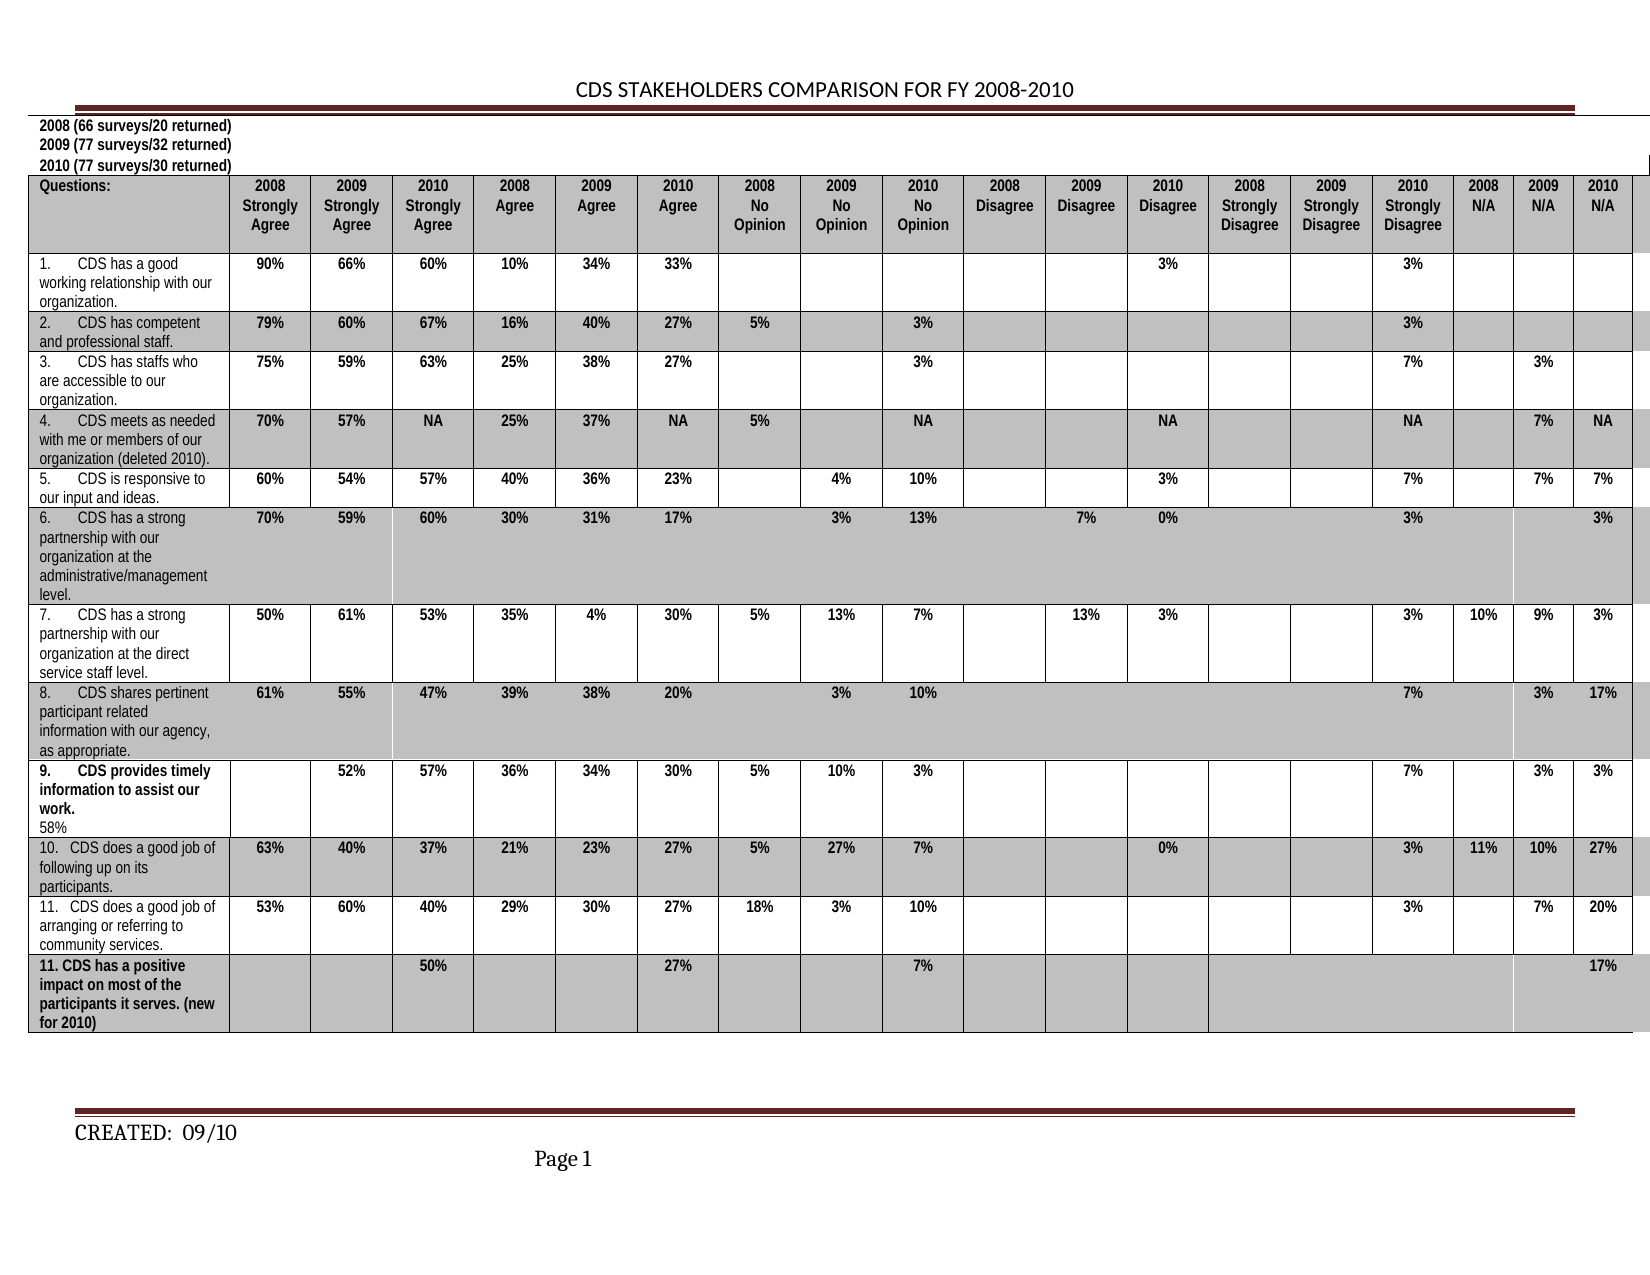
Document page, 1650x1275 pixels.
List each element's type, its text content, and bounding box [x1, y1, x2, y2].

table_cell 3% [1373, 605, 1453, 682]
table_cell 21% [474, 838, 555, 896]
table_cell 10% [883, 469, 963, 507]
table_cell 3% [1574, 761, 1632, 837]
table_cell [719, 254, 800, 311]
table_cell [1209, 838, 1290, 896]
table_cell 0% [1128, 838, 1208, 896]
table_cell 10% [1514, 838, 1573, 896]
table_cell 11% [1454, 838, 1513, 896]
table_cell 7% [1514, 897, 1573, 954]
table_cell 13% [801, 605, 882, 682]
table_cell 39% [474, 683, 555, 759]
table_cell 5% [719, 838, 800, 896]
table_cell 0% [1127, 508, 1209, 604]
table_cell 3% [1574, 605, 1632, 682]
table_cell 33% [638, 254, 718, 311]
table_cell 27% [638, 897, 718, 954]
table_cell [964, 605, 1045, 682]
table_cell 2009 Strongly Disagree [1291, 176, 1372, 253]
table_cell 60% [311, 897, 392, 954]
table_cell [964, 352, 1045, 409]
table_cell 7% [883, 605, 963, 682]
table_cell 9% [1514, 605, 1573, 682]
table_cell 61% [311, 605, 392, 682]
table_cell 3% [1514, 352, 1573, 409]
table_cell 5. CDS is responsive to our input and ideas. [29, 469, 229, 507]
table_cell 3% [1128, 469, 1208, 507]
table_cell 57% [311, 410, 392, 468]
table_cell 17% [1573, 955, 1633, 1032]
table_cell 75% [230, 352, 310, 409]
table_cell [1209, 683, 1290, 759]
table_cell [1209, 254, 1290, 311]
table_cell 7% [883, 838, 963, 896]
table_cell 7. CDS has a strong partnership with our organization at the direct service staff level. [29, 605, 229, 682]
table_cell [1209, 312, 1290, 351]
table_cell 7% [1373, 352, 1453, 409]
table_cell 25% [474, 352, 555, 409]
table_cell [801, 955, 882, 1032]
table_cell 40% [474, 469, 555, 507]
table_cell 30% [474, 508, 555, 604]
table_cell 2008 No Opinion [719, 176, 800, 253]
table_cell 27% [638, 955, 718, 1032]
table_cell [1514, 955, 1573, 1032]
table_cell [1209, 469, 1290, 507]
table_cell [1574, 254, 1632, 311]
table_cell 2009 Agree [556, 176, 637, 253]
table_cell 16% [474, 312, 555, 351]
table_cell [1454, 254, 1513, 311]
table_cell [719, 683, 801, 759]
table_cell 3% [1373, 254, 1453, 311]
table_cell 37% [556, 410, 637, 468]
table_cell 5% [719, 605, 800, 682]
table_cell 67% [393, 312, 473, 351]
table_cell NA [393, 410, 473, 468]
table_cell 27% [638, 838, 718, 896]
table_cell [556, 955, 637, 1032]
table_cell [719, 469, 800, 507]
table_cell [964, 897, 1045, 954]
table_cell 57% [393, 469, 473, 507]
table_cell [1209, 508, 1290, 604]
table_cell [1209, 897, 1290, 954]
table_header 2008 (66 surveys/20 returned) 2009 (77 surveys/32 returned) [28, 116, 1650, 155]
table_cell 4% [801, 469, 882, 507]
table_cell 30% [556, 897, 637, 954]
table_cell 29% [474, 897, 555, 954]
table_cell [1046, 897, 1127, 954]
table_cell 10% [474, 254, 555, 311]
table_cell [1209, 955, 1290, 1032]
table_cell 20% [1574, 897, 1632, 954]
table_cell 2009 No Opinion [801, 176, 882, 253]
table_cell [1128, 312, 1208, 351]
table_cell 3% [883, 761, 963, 837]
table_cell [1209, 410, 1290, 468]
table_cell 3% [1128, 605, 1208, 682]
table_cell [801, 410, 882, 468]
table_cell 30% [638, 761, 718, 837]
table_cell 3. CDS has staffs who are accessible to our organization. [29, 352, 229, 409]
table_cell [1046, 469, 1127, 507]
table_cell Questions: [29, 176, 229, 253]
table_cell 10% [1454, 605, 1513, 682]
table_cell [801, 312, 882, 351]
table_cell 23% [638, 469, 718, 507]
table_cell 17% [637, 508, 719, 604]
table_cell 10. CDS does a good job of following up on its participants. [29, 838, 229, 896]
table_cell [964, 469, 1045, 507]
table_cell 3% [1372, 508, 1454, 604]
table_cell 34% [556, 761, 637, 837]
table_cell 27% [638, 312, 718, 351]
table_cell [1514, 312, 1573, 351]
table_cell NA [1373, 410, 1453, 468]
table_cell [1290, 508, 1372, 604]
table_cell 57% [393, 761, 473, 837]
table_cell [964, 410, 1045, 468]
table_cell 59% [311, 508, 392, 604]
table_cell [1046, 410, 1127, 468]
table_cell 61% [229, 683, 311, 759]
table_cell 1. CDS has a good working relationship with our organization. [29, 254, 229, 311]
table_cell 63% [393, 352, 473, 409]
table_cell 52% [311, 761, 392, 837]
table_cell [1128, 352, 1208, 409]
table_cell 38% [556, 352, 637, 409]
table_cell 37% [393, 838, 473, 896]
table_cell 2. CDS has competent and professional staff. [29, 312, 229, 351]
table_cell 20% [637, 683, 719, 759]
table_cell 27% [801, 838, 882, 896]
table_cell 3% [883, 312, 963, 351]
table_cell [964, 508, 1045, 604]
table_cell [1291, 897, 1372, 954]
table_cell [1454, 410, 1513, 468]
table_cell 47% [393, 683, 474, 759]
table_cell [1209, 761, 1290, 837]
table_cell [1291, 469, 1372, 507]
table_cell 66% [311, 254, 392, 311]
table_cell [1128, 955, 1208, 1032]
table_cell 2008 Disagree [964, 176, 1045, 253]
table_cell [1291, 605, 1372, 682]
table_cell [883, 254, 963, 311]
table_cell [1290, 683, 1372, 759]
table_cell [1046, 312, 1127, 351]
table_cell [1291, 410, 1372, 468]
table_cell [1291, 838, 1372, 896]
table_cell 3% [1373, 312, 1453, 351]
table_cell 3% [1514, 761, 1573, 837]
table_cell 13% [882, 508, 964, 604]
table_cell 18% [719, 897, 800, 954]
table_cell 10% [801, 761, 882, 837]
table_cell 3% [801, 683, 882, 759]
table_cell [964, 761, 1045, 837]
table_cell [1454, 761, 1513, 837]
table_cell [1574, 352, 1632, 409]
table_cell [1291, 352, 1372, 409]
table_cell 4% [556, 605, 637, 682]
table_cell 63% [230, 838, 310, 896]
table_cell [1046, 955, 1127, 1032]
table_cell [1514, 254, 1573, 311]
table_cell 50% [393, 955, 473, 1032]
table_cell 2010 Agree [638, 176, 718, 253]
table_cell 90% [230, 254, 310, 311]
table_cell 60% [230, 469, 310, 507]
table_cell 40% [393, 897, 473, 954]
table_cell [1128, 761, 1208, 837]
table_cell [964, 838, 1045, 896]
table_cell 3% [1373, 897, 1453, 954]
table_cell 2008 Agree [474, 176, 555, 253]
table_cell 3% [1573, 508, 1632, 604]
table_cell 38% [555, 683, 637, 759]
table_cell [1574, 312, 1632, 351]
table_cell [1291, 312, 1372, 351]
table_cell 2009 N/A [1514, 176, 1573, 253]
table_cell 53% [230, 897, 310, 954]
table_cell 5% [719, 312, 800, 351]
table_cell [1046, 352, 1127, 409]
table_cell 55% [311, 683, 392, 759]
table_cell [1454, 312, 1513, 351]
table_cell 36% [556, 469, 637, 507]
table_cell 2008 Strongly Disagree [1209, 176, 1290, 253]
table_cell [1372, 955, 1454, 1032]
table_cell NA [1574, 410, 1632, 468]
table_cell 5% [719, 761, 800, 837]
table_cell 4. CDS meets as needed with me or members of our organization (deleted 2010). [29, 410, 229, 468]
table_cell 27% [1574, 838, 1632, 896]
table_cell 2010 N/A [1574, 176, 1632, 253]
table_cell [1045, 683, 1127, 759]
table_cell 7% [1372, 683, 1454, 759]
table_cell 3% [883, 352, 963, 409]
table_cell 2009 Strongly Agree [311, 176, 392, 253]
table_cell 2009 Disagree [1046, 176, 1127, 253]
table_cell 7% [1574, 469, 1632, 507]
table_cell [1454, 508, 1513, 604]
table_cell [1514, 508, 1573, 604]
table_cell 31% [555, 508, 637, 604]
table_cell [1454, 897, 1513, 954]
table_cell 7% [883, 955, 963, 1032]
table_cell NA [1128, 410, 1208, 468]
table_cell 17% [1573, 683, 1632, 759]
table_cell 11. CDS has a positive impact on most of the participants it serves. (new for 2010) [29, 955, 229, 1032]
table_cell 3% [1514, 683, 1573, 759]
table_cell 2010 Disagree [1128, 176, 1208, 253]
table_cell 3% [801, 508, 882, 604]
table_cell 7% [1373, 469, 1453, 507]
table_cell 79% [230, 312, 310, 351]
table_cell 2008 N/A [1454, 176, 1513, 253]
table_cell [1209, 605, 1290, 682]
table_cell 27% [638, 352, 718, 409]
table_cell 8. CDS shares pertinent participant related information with our agency, as appropriate. [29, 683, 229, 759]
table_cell [1046, 254, 1127, 311]
table_cell 30% [638, 605, 718, 682]
table_cell [1454, 683, 1513, 759]
table_cell 3% [1128, 254, 1208, 311]
table_cell [474, 955, 555, 1032]
table_cell NA [883, 410, 963, 468]
table_cell 6. CDS has a strong partnership with our organization at the administrative/management level. [29, 508, 229, 604]
table_cell 7% [1045, 508, 1127, 604]
table_cell 35% [474, 605, 555, 682]
table_cell 7% [1514, 410, 1573, 468]
table_cell 40% [311, 838, 392, 896]
table_cell [964, 955, 1045, 1032]
table_cell 5% [719, 410, 800, 468]
table_cell 11. CDS does a good job of arranging or referring to community services. [29, 897, 229, 954]
table_cell [1454, 352, 1513, 409]
table_cell 36% [474, 761, 555, 837]
table_cell [719, 352, 800, 409]
table_cell [1046, 761, 1127, 837]
table_cell 2010 Strongly Agree [393, 176, 473, 253]
table_cell NA [638, 410, 718, 468]
table_cell 50% [230, 605, 310, 682]
table_cell 70% [230, 410, 310, 468]
table_cell 2008 Strongly Agree [230, 176, 310, 253]
table_cell [964, 683, 1045, 759]
table_cell 13% [1046, 605, 1127, 682]
table_cell 7% [1373, 761, 1453, 837]
table_cell 7% [1514, 469, 1573, 507]
table_cell [719, 508, 801, 604]
table_cell [1454, 955, 1513, 1032]
table_cell 34% [556, 254, 637, 311]
table_cell [230, 955, 310, 1032]
table_cell 23% [556, 838, 637, 896]
table_cell [1127, 683, 1209, 759]
table_cell 54% [311, 469, 392, 507]
table_cell [801, 254, 882, 311]
table_cell 3% [801, 897, 882, 954]
table_cell [1128, 897, 1208, 954]
table_cell [1291, 761, 1372, 837]
table_cell 60% [393, 508, 474, 604]
table_cell 59% [311, 352, 392, 409]
table_cell 3% [1373, 838, 1453, 896]
table_cell [964, 254, 1045, 311]
table_cell [1209, 352, 1290, 409]
table_cell 40% [556, 312, 637, 351]
table_cell 2010 (77 surveys/30 returned) [28, 155, 1649, 175]
table_cell [1046, 838, 1127, 896]
table_cell 53% [393, 605, 473, 682]
table_cell 70% [229, 508, 311, 604]
table_cell 25% [474, 410, 555, 468]
table_cell [231, 761, 310, 837]
table_cell [801, 352, 882, 409]
table_cell [1454, 469, 1513, 507]
table_cell [1290, 955, 1372, 1032]
table_cell [1291, 254, 1372, 311]
table_cell 2010 No Opinion [883, 176, 963, 253]
table_cell [719, 955, 800, 1032]
table_cell 10% [882, 683, 964, 759]
table_cell 2010 Strongly Disagree [1373, 176, 1453, 253]
table_cell 60% [393, 254, 473, 311]
table_cell [311, 955, 392, 1032]
table_cell 60% [311, 312, 392, 351]
table_cell [964, 312, 1045, 351]
table_cell 9. CDS provides timely information to assist our work. 58% [29, 761, 230, 837]
table_cell 10% [883, 897, 963, 954]
